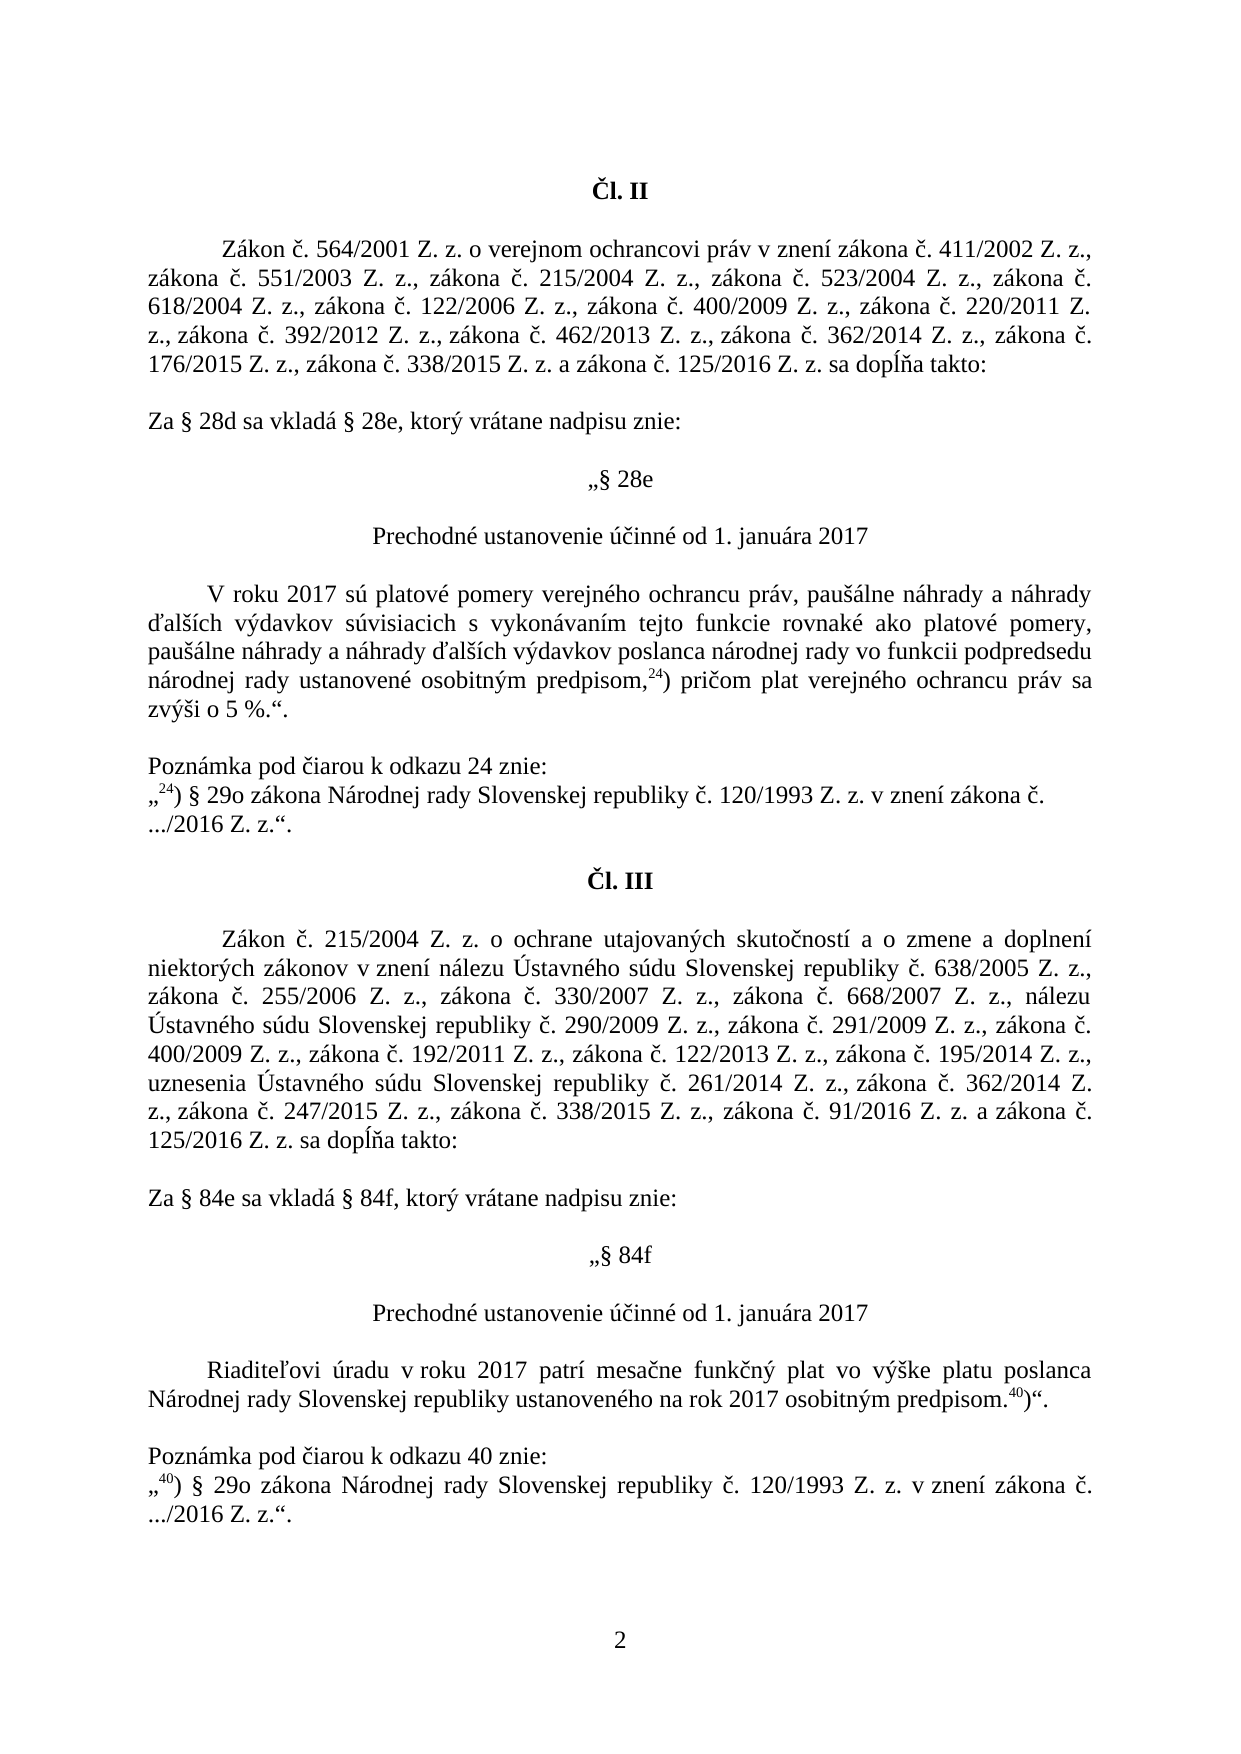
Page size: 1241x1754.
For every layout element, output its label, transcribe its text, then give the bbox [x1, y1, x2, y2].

text Čl. III [148, 866, 1093, 895]
text „§ 84f [148, 1240, 1093, 1269]
text „24) § 29o zákona Národnej rady Slovenskej republiky č. 120/1993 Z. z. v znení zákona č. .../2016 Z. z.“. [148, 780, 1093, 838]
text Prechodné ustanovenie účinné od 1. januára 2017 [148, 521, 1093, 550]
text Čl. II [148, 176, 1093, 205]
text „§ 28e [148, 464, 1093, 493]
text Poznámka pod čiarou k odkazu 40 znie: [148, 1441, 1093, 1470]
text Zákon č. 215/2004 Z. z. o ochrane utajovaných skutočností a o zmene a doplnení niektorých zákonov v znení nálezu Ústavného súdu Slovenskej republiky č. 638/2005 Z. z., zákona č. 255/2006 Z. z., zákona č. 330/2007 Z. z., zákona č. 668/2007 Z. z., nálezu Ústavného súdu Slovenskej republiky č. 290/2009 Z. z., zákona č. 291/2009 Z. z., zákona č. 400/2009 Z. z., zákona č. 192/2011 Z. z., zákona č. 122/2013 Z. z., zákona č. 195/2014 Z. z., uznesenia Ústavného súdu Slovenskej republiky č. 261/2014 Z. z., zákona č. 362/2014 Z. z., zákona č. 247/2015 Z. z., zákona č. 338/2015 Z. z., zákona č. 91/2016 Z. z. a zákona č. 125/2016 Z. z. sa dopĺňa takto: [148, 924, 1093, 1154]
text Prechodné ustanovenie účinné od 1. januára 2017 [148, 1298, 1093, 1326]
text Za § 84e sa vkladá § 84f, ktorý vrátane nadpisu znie: [148, 1183, 1093, 1211]
text Riaditeľovi úradu v roku 2017 patrí mesačne funkčný plat vo výške platu poslanca Národnej rady Slovenskej republiky ustanoveného na rok 2017 osobitným predpisom.40)“. [148, 1355, 1093, 1413]
text Zákon č. 564/2001 Z. z. o verejnom ochrancovi práv v znení zákona č. 411/2002 Z. z., zákona č. 551/2003 Z. z., zákona č. 215/2004 Z. z., zákona č. 523/2004 Z. z., zákona č. 618/2004 Z. z., zákona č. 122/2006 Z. z., zákona č. 400/2009 Z. z., zákona č. 220/2011 Z. z., zákona č. 392/2012 Z. z., zákona č. 462/2013 Z. z., zákona č. 362/2014 Z. z., zákona č. 176/2015 Z. z., zákona č. 338/2015 Z. z. a zákona č. 125/2016 Z. z. sa dopĺňa takto: [148, 234, 1093, 378]
text „40) § 29o zákona Národnej rady Slovenskej republiky č. 120/1993 Z. z. v znení zákona č. .../2016 Z. z.“. [148, 1470, 1093, 1528]
text Poznámka pod čiarou k odkazu 24 znie: [148, 751, 1093, 780]
text Za § 28d sa vkladá § 28e, ktorý vrátane nadpisu znie: [148, 406, 1093, 435]
text V roku 2017 sú platové pomery verejného ochrancu práv, paušálne náhrady a náhrady ďalších výdavkov súvisiacich s vykonávaním tejto funkcie rovnaké ako platové pomery, paušálne náhrady a náhrady ďalších výdavkov poslanca národnej rady vo funkcii podpredsedu národnej rady ustanovené osobitným predpisom,24) pričom plat verejného ochrancu práv sa zvýši o 5 %.“. [148, 579, 1093, 723]
